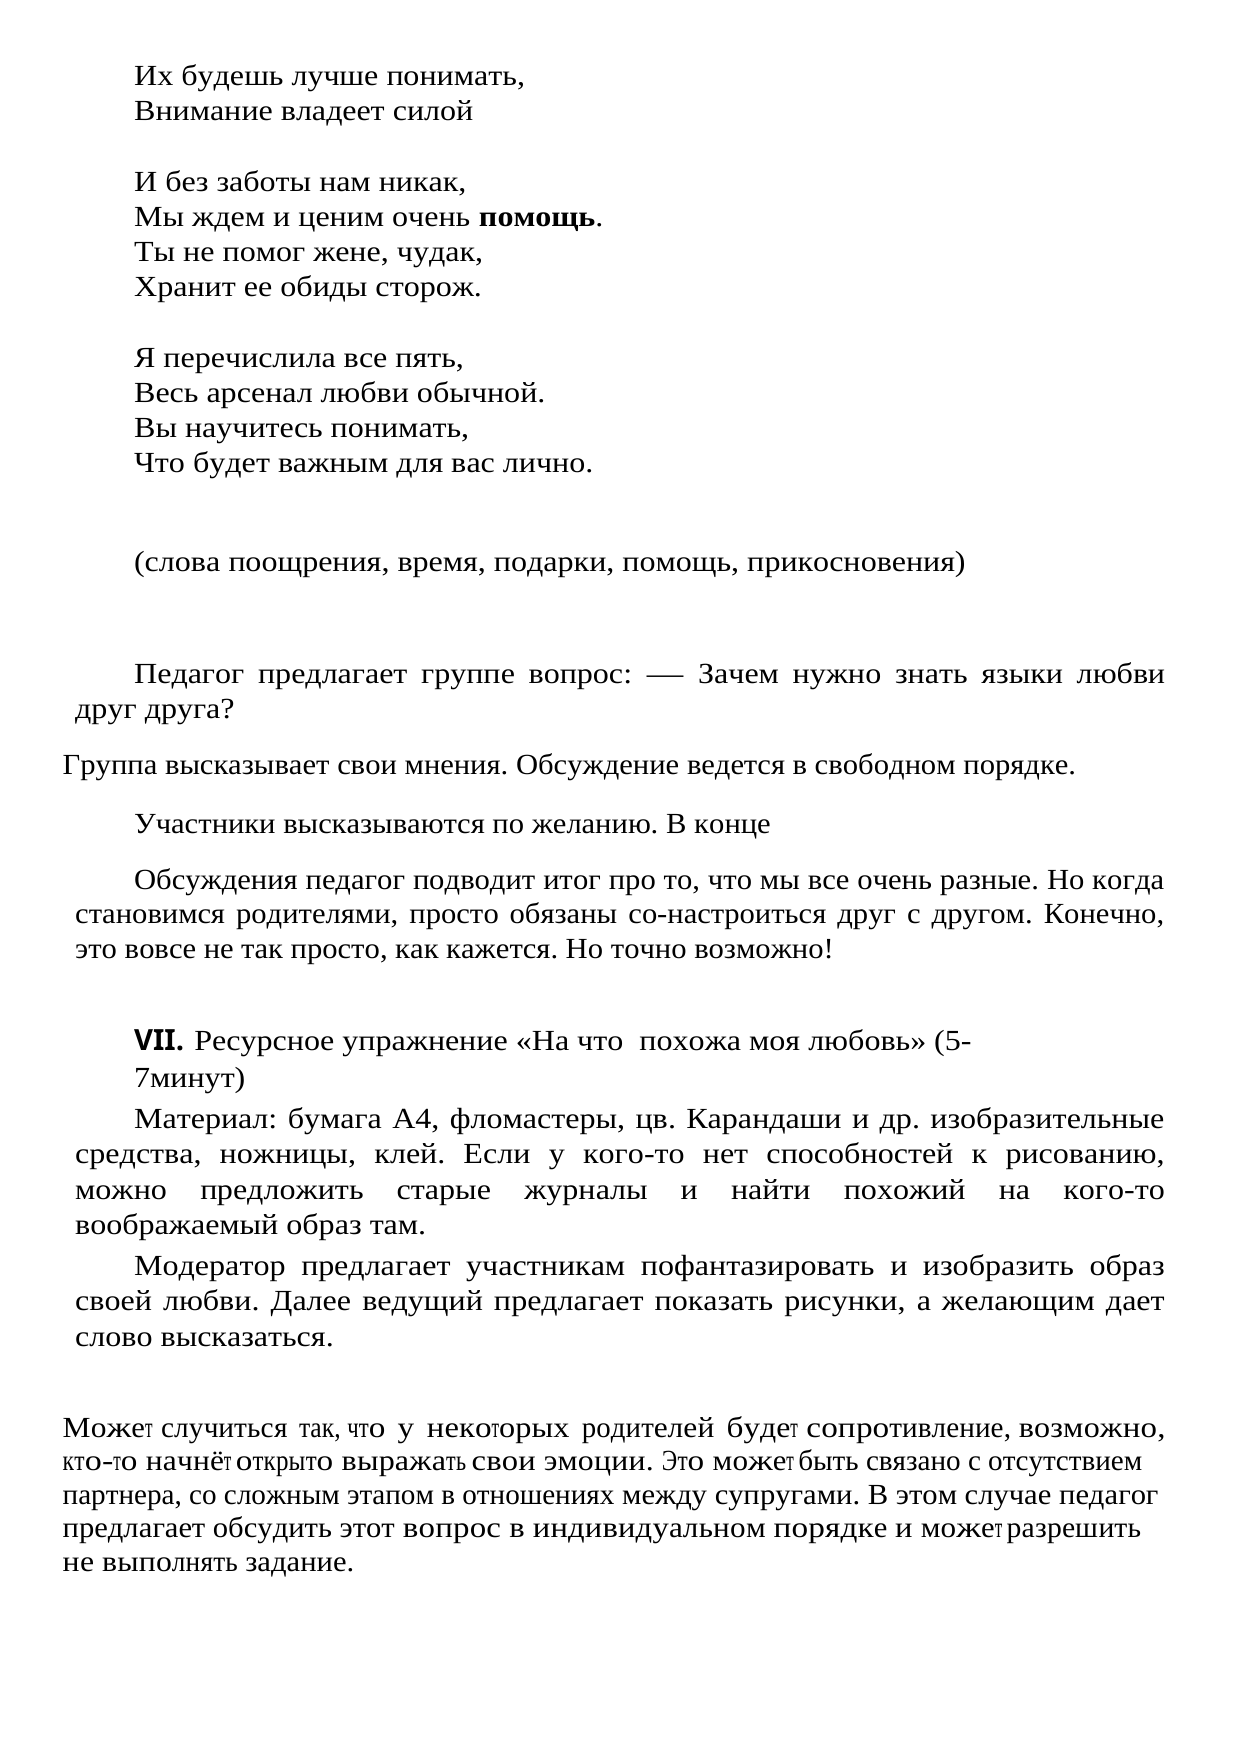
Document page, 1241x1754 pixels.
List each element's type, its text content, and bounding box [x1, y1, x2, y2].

text Обсуждения педагог подводит итог про то, что мы все очень разные. Но когда становимся родителями, просто обязаны со-настроиться друг с другом. Конечно, это вовсе не так просто, как кажется. Но точно возможно! [75, 862, 1166, 964]
text Я перечислила все пять, [75, 340, 1166, 373]
text Материал: бумага А4, фломастеры, цв. Карандаши и др. изобразительные средства, ножницы, клей. Если у кого-то нет способностей к рисованию, можно предложить старые журналы и найти похожий на кого-то воображаемый образ там. [75, 1101, 1166, 1241]
text Внимание владеет силой [75, 93, 1166, 127]
text Модератор предлагает участникам пофантазировать и изобразить образ своей любви. Далее ведущий предлагает показать рисунки, а желающим дает слово высказаться. [75, 1248, 1166, 1352]
text И без заботы нам никак, [75, 164, 1166, 197]
text Что будет важным для вас лично. [75, 446, 1166, 479]
subtitle Ресурсное упражнение «На что похожа моя любовь» (5-7минут) [134, 1020, 1030, 1094]
text Ты не помог жене, чудак, [75, 234, 1166, 268]
text Хранит ее обиды сторож. [75, 269, 1166, 303]
text Участники высказываются по желанию. В конце [75, 807, 1166, 840]
text Их будешь лучше понимать, [75, 58, 1166, 92]
text (слова поощрения, время, подарки, помощь, прикосновения) [75, 544, 1166, 577]
text Группа высказывает свои мнения. Обсуждение ведется в свободном порядке. [62, 747, 1178, 781]
text Может случиться так, что у некоторых родителей будет сопротивление, возможно, кто-то начнёт открыто выражать свои эмоции. Это может быть связано с отсутствием партнера, со сложным этапом в отношениях между супругами. В этом случае педагог предлагает обсудить этот вопрос в индивидуальном порядке и может разрешить не выполнять задание. [62, 1410, 1178, 1578]
text Весь арсенал любви обычной. [75, 375, 1166, 409]
text Вы научитесь понимать, [75, 410, 1166, 444]
text Педагог предлагает группе вопрос: — Зачем нужно знать языки любви друг друга? [75, 656, 1166, 725]
text Мы ждем и ценим очень помощь. [75, 199, 1166, 233]
